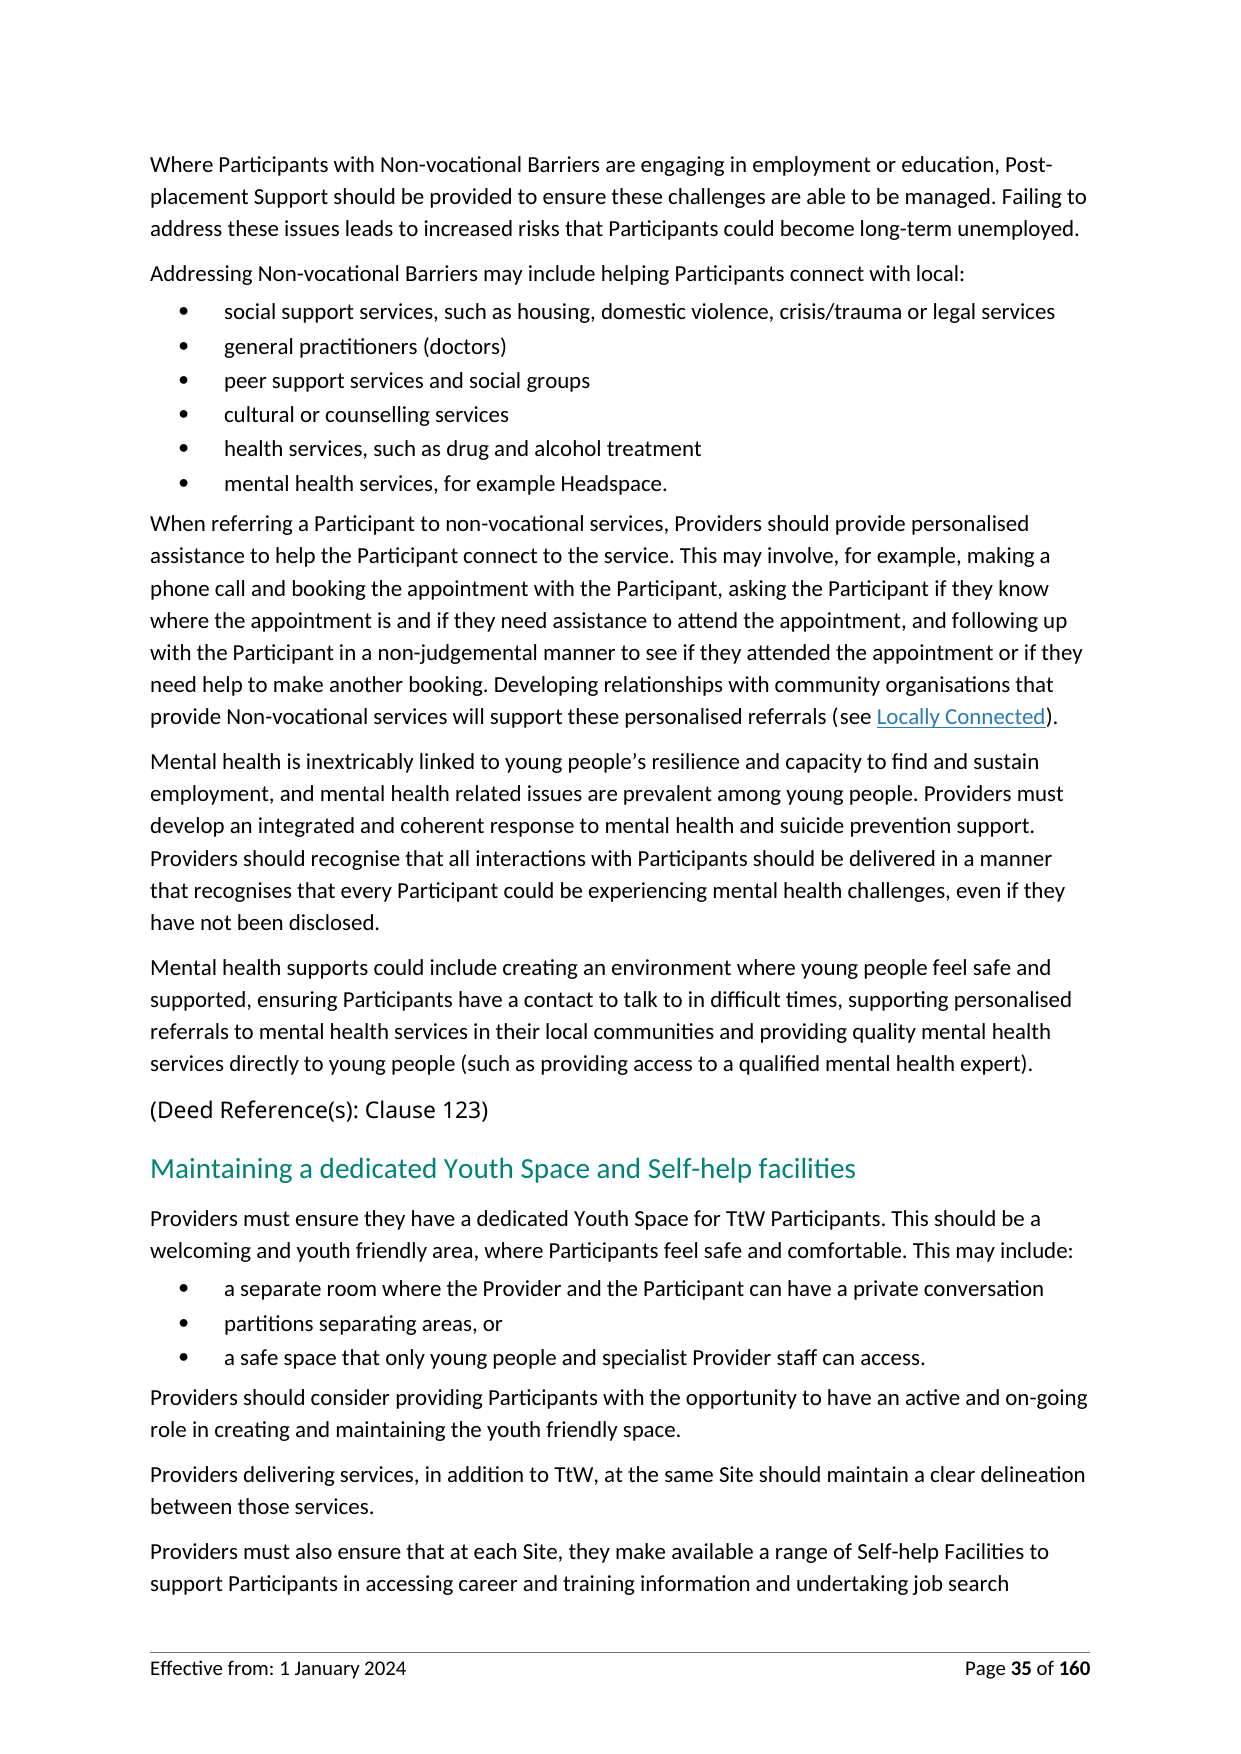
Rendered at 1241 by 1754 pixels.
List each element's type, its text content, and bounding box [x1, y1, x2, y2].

text Mental health is inextricably linked to young people’s resilience and capacity to find and sustain employment, and mental health related issues are prevalent among young people. Providers must develop an integrated and coherent response to mental health and suicide prevention support. Providers should recognise that all interactions with Participants should be delivered in a manner that recognises that every Participant could be experiencing mental health challenges, even if they have not been disclosed. [150, 747, 1090, 936]
text a separate room where the Provider and the Participant can have a private conversation [179, 1274, 1090, 1302]
text Mental health supports could include creating an environment where young people feel safe and supported, ensuring Participants have a contact to talk to in difficult times, supporting personalised referrals to mental health services in their local communities and providing quality mental health services directly to young people (such as providing access to a qualified mental health expert). [150, 953, 1090, 1077]
text cultural or counselling services [179, 400, 1090, 428]
subtitle Maintaining a dedicated Youth Space and Self-help facilities [150, 1150, 1090, 1186]
text Providers delivering services, in addition to TtW, at the same Site should maintain a clear delineation between those services. [150, 1460, 1090, 1521]
text When referring a Participant to non-vocational services, Providers should provide personalised assistance to help the Participant connect to the service. This may involve, for example, making a phone call and booking the appointment with the Participant, asking the Participant if they know where the appointment is and if they need assistance to attend the appointment, and following up with the Participant in a non-judgemental manner to see if they attended the appointment or if they need help to make another booking. Developing relationships with community organisations that provide Non-vocational services will support these personalised referrals (see Locally Connected). [150, 509, 1090, 731]
text Where Participants with Non-vocational Barriers are engaging in employment or education, Post-placement Support should be provided to ensure these challenges are able to be managed. Failing to address these issues leads to increased risks that Participants could become long-term unemployed. [150, 150, 1090, 242]
text peer support services and social groups [179, 366, 1090, 394]
text health services, such as drug and alcohol treatment [179, 434, 1090, 463]
text (Deed Reference(s): Clause 123) [150, 1094, 1090, 1125]
text a safe space that only young people and specialist Provider staff can access. [179, 1343, 1090, 1371]
text social support services, such as housing, domestic violence, crisis/trauma or legal services [179, 297, 1090, 326]
text mental health services, for example Headspace. [179, 469, 1090, 497]
text partitions separating areas, or [179, 1309, 1090, 1337]
text Providers must ensure they have a dedicated Youth Space for TtW Participants. This should be a welcoming and youth friendly area, where Participants feel safe and comfortable. This may include: [150, 1204, 1090, 1264]
text Providers should consider providing Participants with the opportunity to have an active and on-going role in creating and maintaining the youth friendly space. [150, 1383, 1090, 1444]
text general practitioners (doctors) [179, 332, 1090, 360]
text Addressing Non-vocational Barriers may include helping Participants connect with local: [150, 259, 1090, 287]
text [150, 1537, 1090, 1597]
